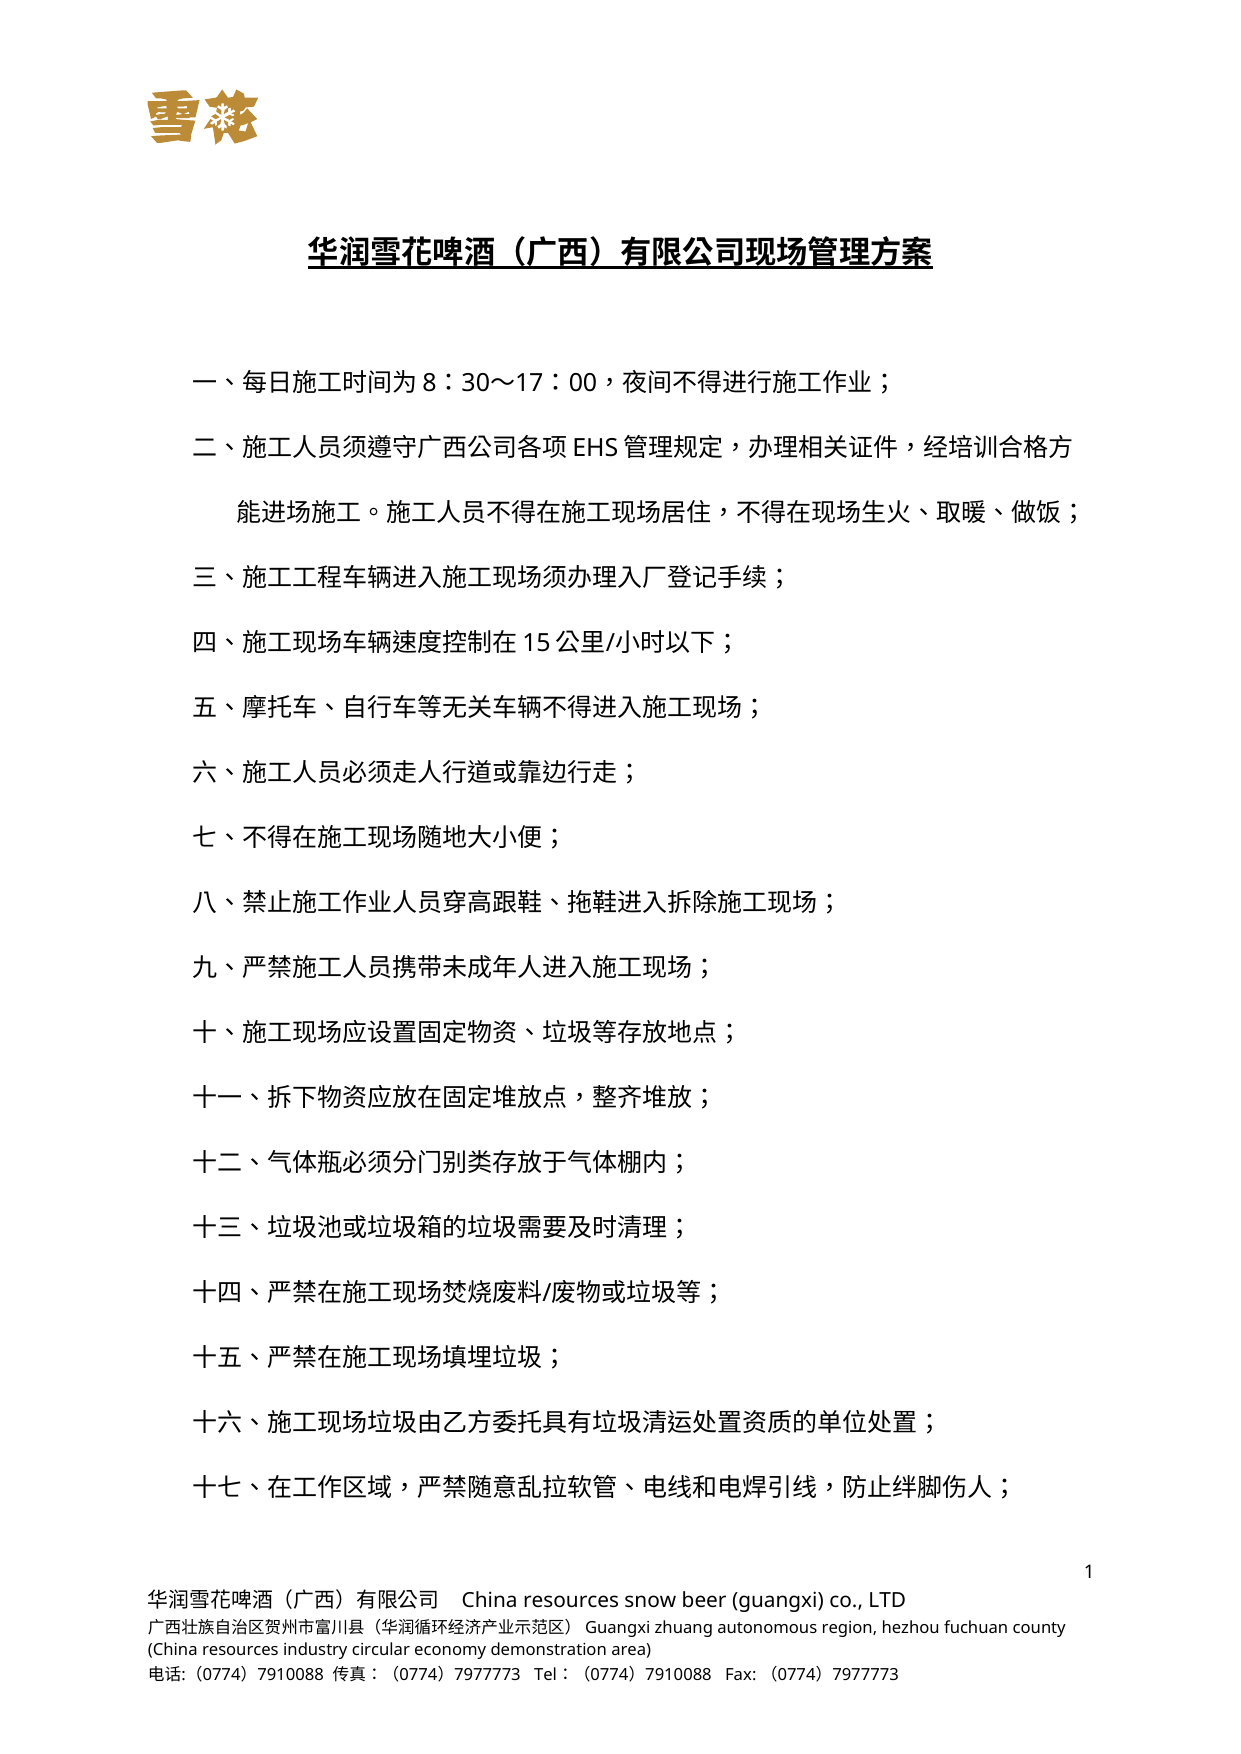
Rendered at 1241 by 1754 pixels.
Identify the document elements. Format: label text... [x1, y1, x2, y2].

text 华润雪花啤酒（广西）有限公司现场管理方案 [148, 218, 1092, 283]
list 严禁在施工现场焚烧废料/废物或垃圾等； [192, 1258, 1092, 1323]
list 不得在施工现场随地大小便； [192, 803, 1092, 868]
list 气体瓶必须分门别类存放于气体棚内； [192, 1128, 1092, 1193]
list 施工现场车辆速度控制在15公里/小时以下； [192, 608, 1092, 673]
list 在工作区域，严禁随意乱拉软管、电线和电焊引线，防止绊脚伤人； [192, 1453, 1092, 1518]
list 施工人员必须走人行道或靠边行走； [192, 738, 1092, 803]
list 施工现场垃圾由乙方委托具有垃圾清运处置资质的单位处置； [192, 1388, 1092, 1453]
list 严禁施工人员携带未成年人进入施工现场； [192, 933, 1092, 998]
list 施工工程车辆进入施工现场须办理入厂登记手续； [192, 543, 1092, 608]
list 施工现场应设置固定物资、垃圾等存放地点； [192, 998, 1092, 1063]
list 摩托车、自行车等无关车辆不得进入施工现场； [192, 673, 1092, 738]
list 严禁在施工现场填埋垃圾； [192, 1323, 1092, 1388]
list 施工人员须遵守广西公司各项EHS管理规定，办理相关证件，经培训合格方能进场施工。施工人员不得在施工现场居住，不得在现场生火、取暖、做饭； [192, 413, 1092, 543]
list 垃圾池或垃圾箱的垃圾需要及时清理； [192, 1193, 1092, 1258]
list 拆下物资应放在固定堆放点，整齐堆放； [192, 1063, 1092, 1128]
list 禁止施工作业人员穿高跟鞋、拖鞋进入拆除施工现场； [192, 868, 1092, 933]
list 每日施工时间为8：30～17：00，夜间不得进行施工作业； [192, 348, 1092, 413]
